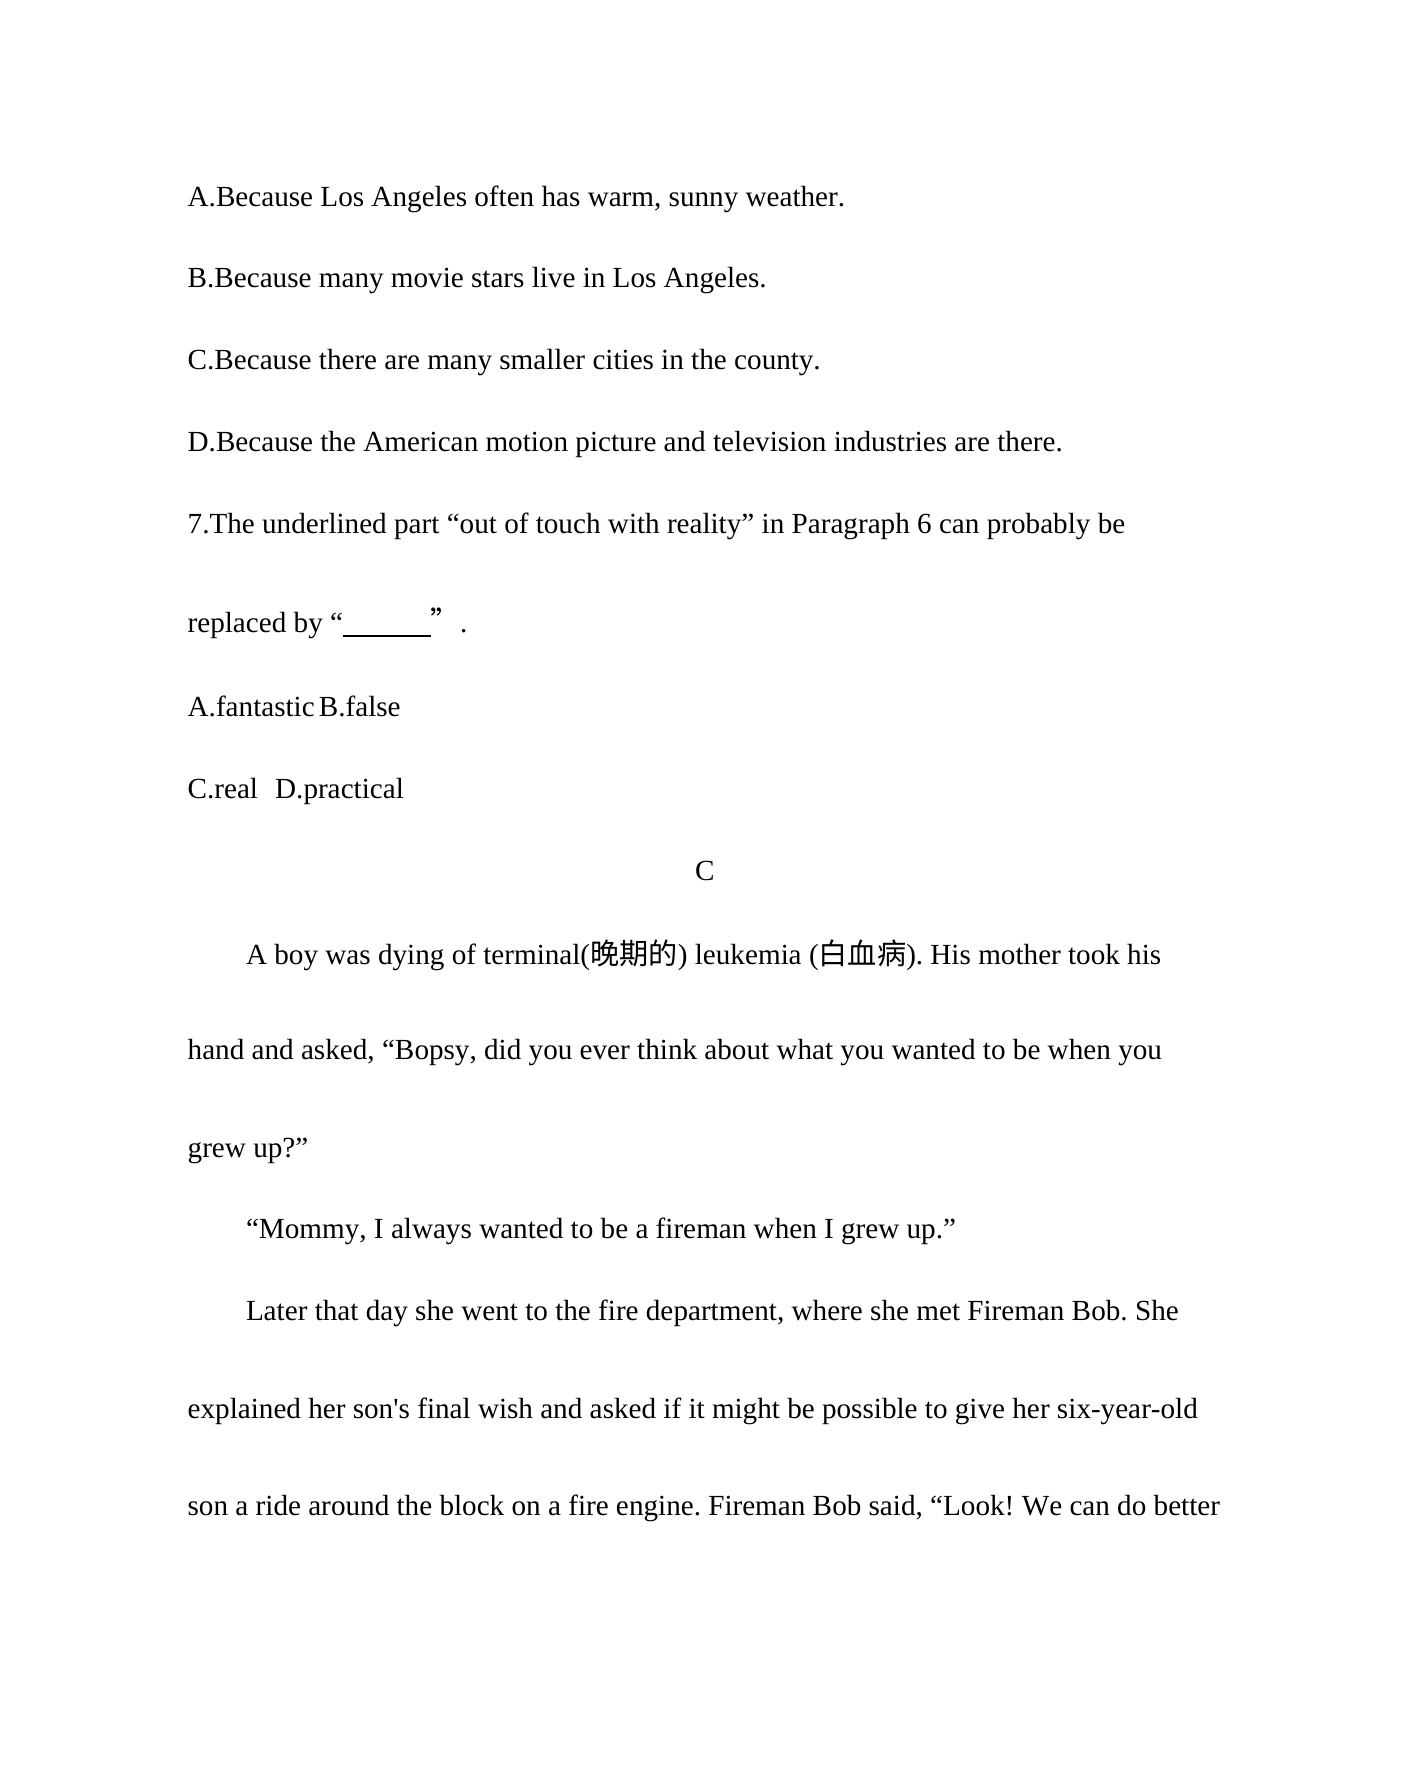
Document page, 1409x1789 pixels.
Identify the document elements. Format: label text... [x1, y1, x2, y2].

text C [187, 837, 1221, 902]
text C.Because there are many smaller cities in the county. [187, 326, 1221, 391]
text A.fantastic B.false [187, 674, 1221, 739]
text D.Because the American motion picture and television industries are there. [187, 408, 1221, 473]
text 7.The underlined part “out of touch with reality” in Paragraph 6 can probably be replaced by “ ”. [187, 490, 1221, 652]
text B.Because many movie stars live in Los Angeles. [187, 245, 1221, 310]
text C.real D.practical [187, 755, 1221, 820]
text A boy was dying of terminal(晚期的) leukemia (白血病). His mother took his hand and asked, “Bopsy, did you ever think about what you wanted to be when you grew up?” [187, 919, 1221, 1179]
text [187, 1277, 1221, 1537]
text A.Because Los Angeles often has warm, sunny weather. [187, 163, 1221, 228]
text “Mommy, I always wanted to be a fireman when I grew up.” [187, 1196, 1221, 1261]
